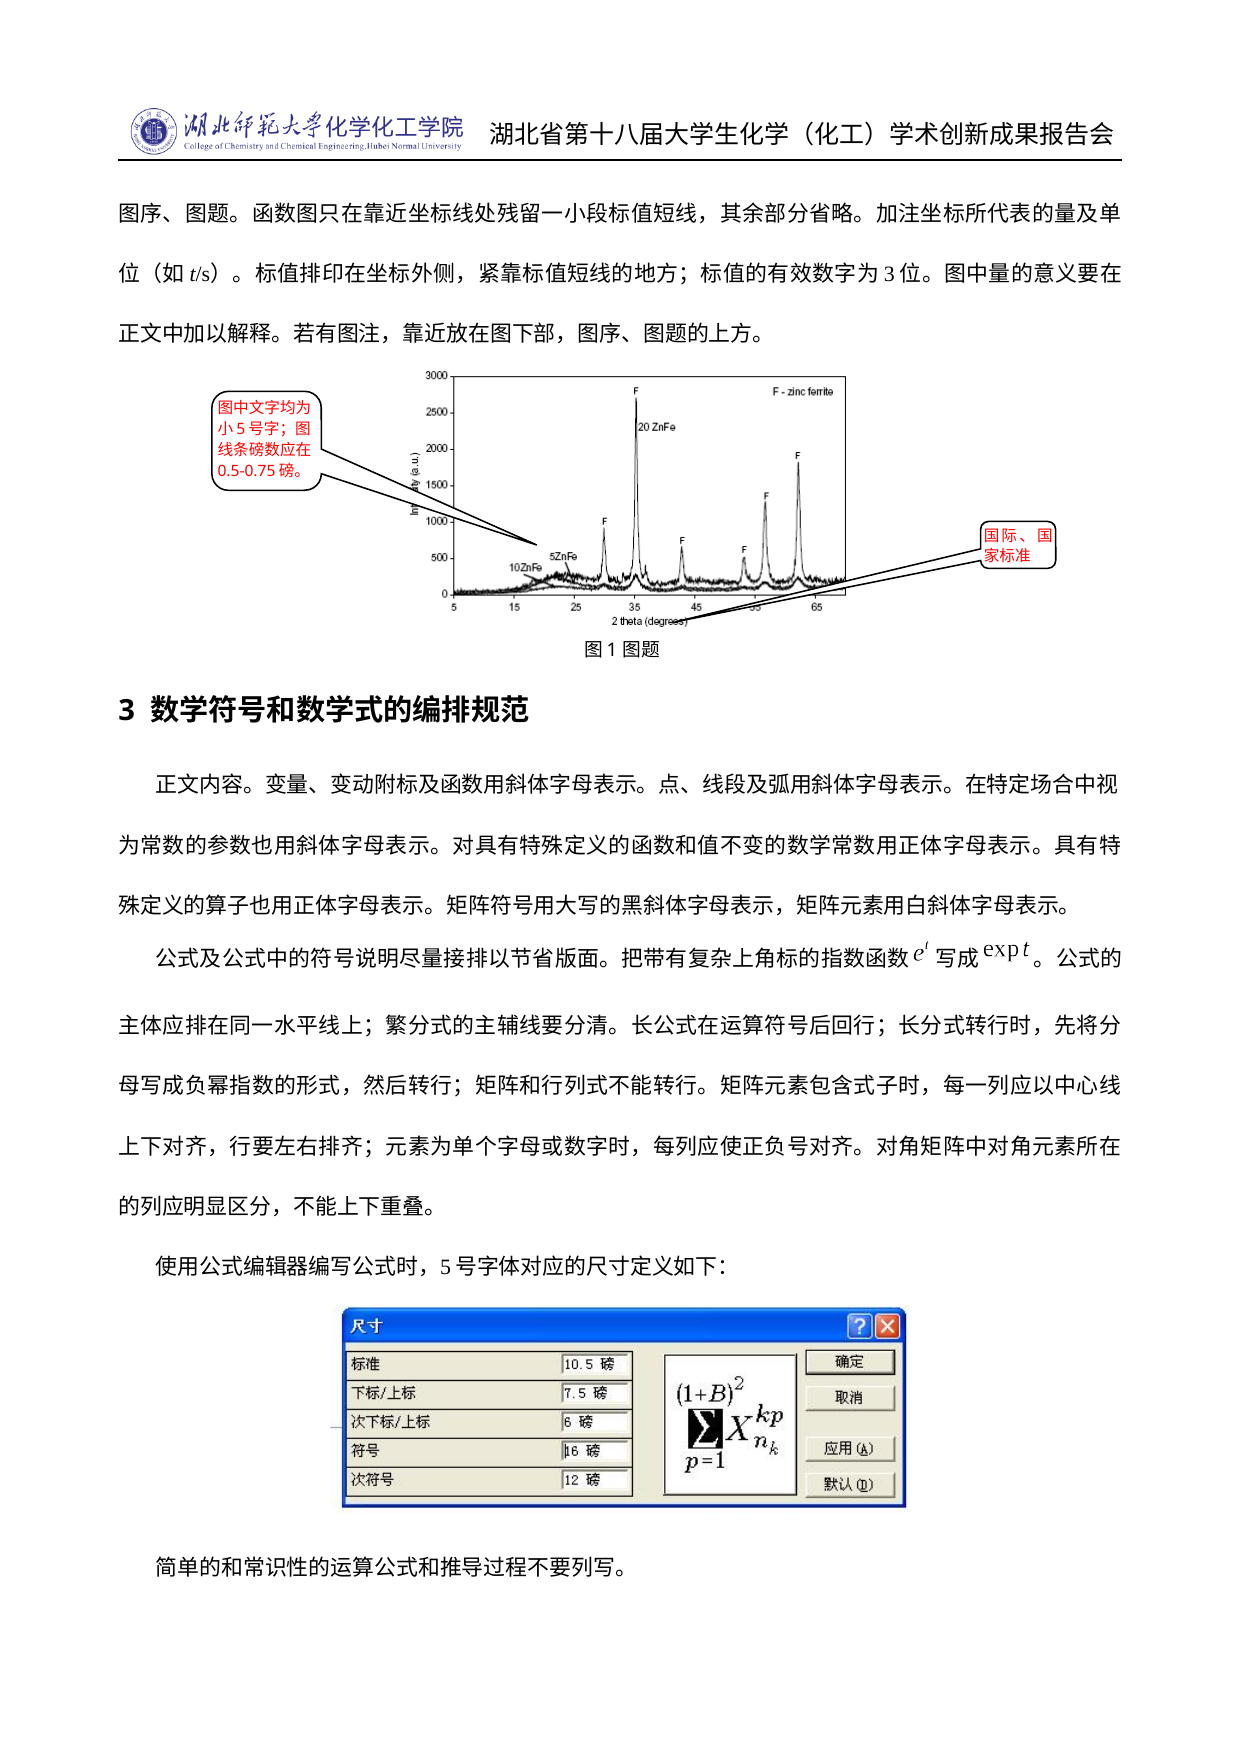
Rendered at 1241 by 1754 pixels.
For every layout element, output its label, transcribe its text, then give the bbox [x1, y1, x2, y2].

picture [123, 103, 470, 159]
text 图1 图题 [121, 633, 1122, 663]
text 简单的和常识性的运算公式和推导过程不要列写。 [118, 1536, 1122, 1596]
picture [330, 1295, 910, 1514]
text 使用公式编辑器编写公式时，5号字体对应的尺寸定义如下： [118, 1235, 1122, 1295]
text 3 数学符号和数学式的编排规范 [118, 678, 1122, 738]
text 公式及公式中的符号说明尽量接排以节省版面。把带有复杂上角标的指数函数写成。公式的主体应排在同一水平线上；繁分式的主辅线要分清。长公式在运算符号后回行；长分式转行时，先将分母写成负幂指数的形式，然后转行；矩阵和行列式不能转行。矩阵元素包含式子时，每一列应以中心线上下对齐，行要左右排齐；元素为单个字母或数字时，每列应使正负号对齐。对角矩阵中对角元素所在的列应明显区分，不能上下重叠。 [118, 934, 1122, 1235]
text 正文内容。变量、变动附标及函数用斜体字母表示。点、线段及弧用斜体字母表示。在特定场合中视为常数的参数也用斜体字母表示。对具有特殊定义的函数和值不变的数学常数用正体字母表示。具有特殊定义的算子也用正体字母表示。矩阵符号用大写的黑斜体字母表示，矩阵元素用白斜体字母表示。 [118, 753, 1122, 934]
